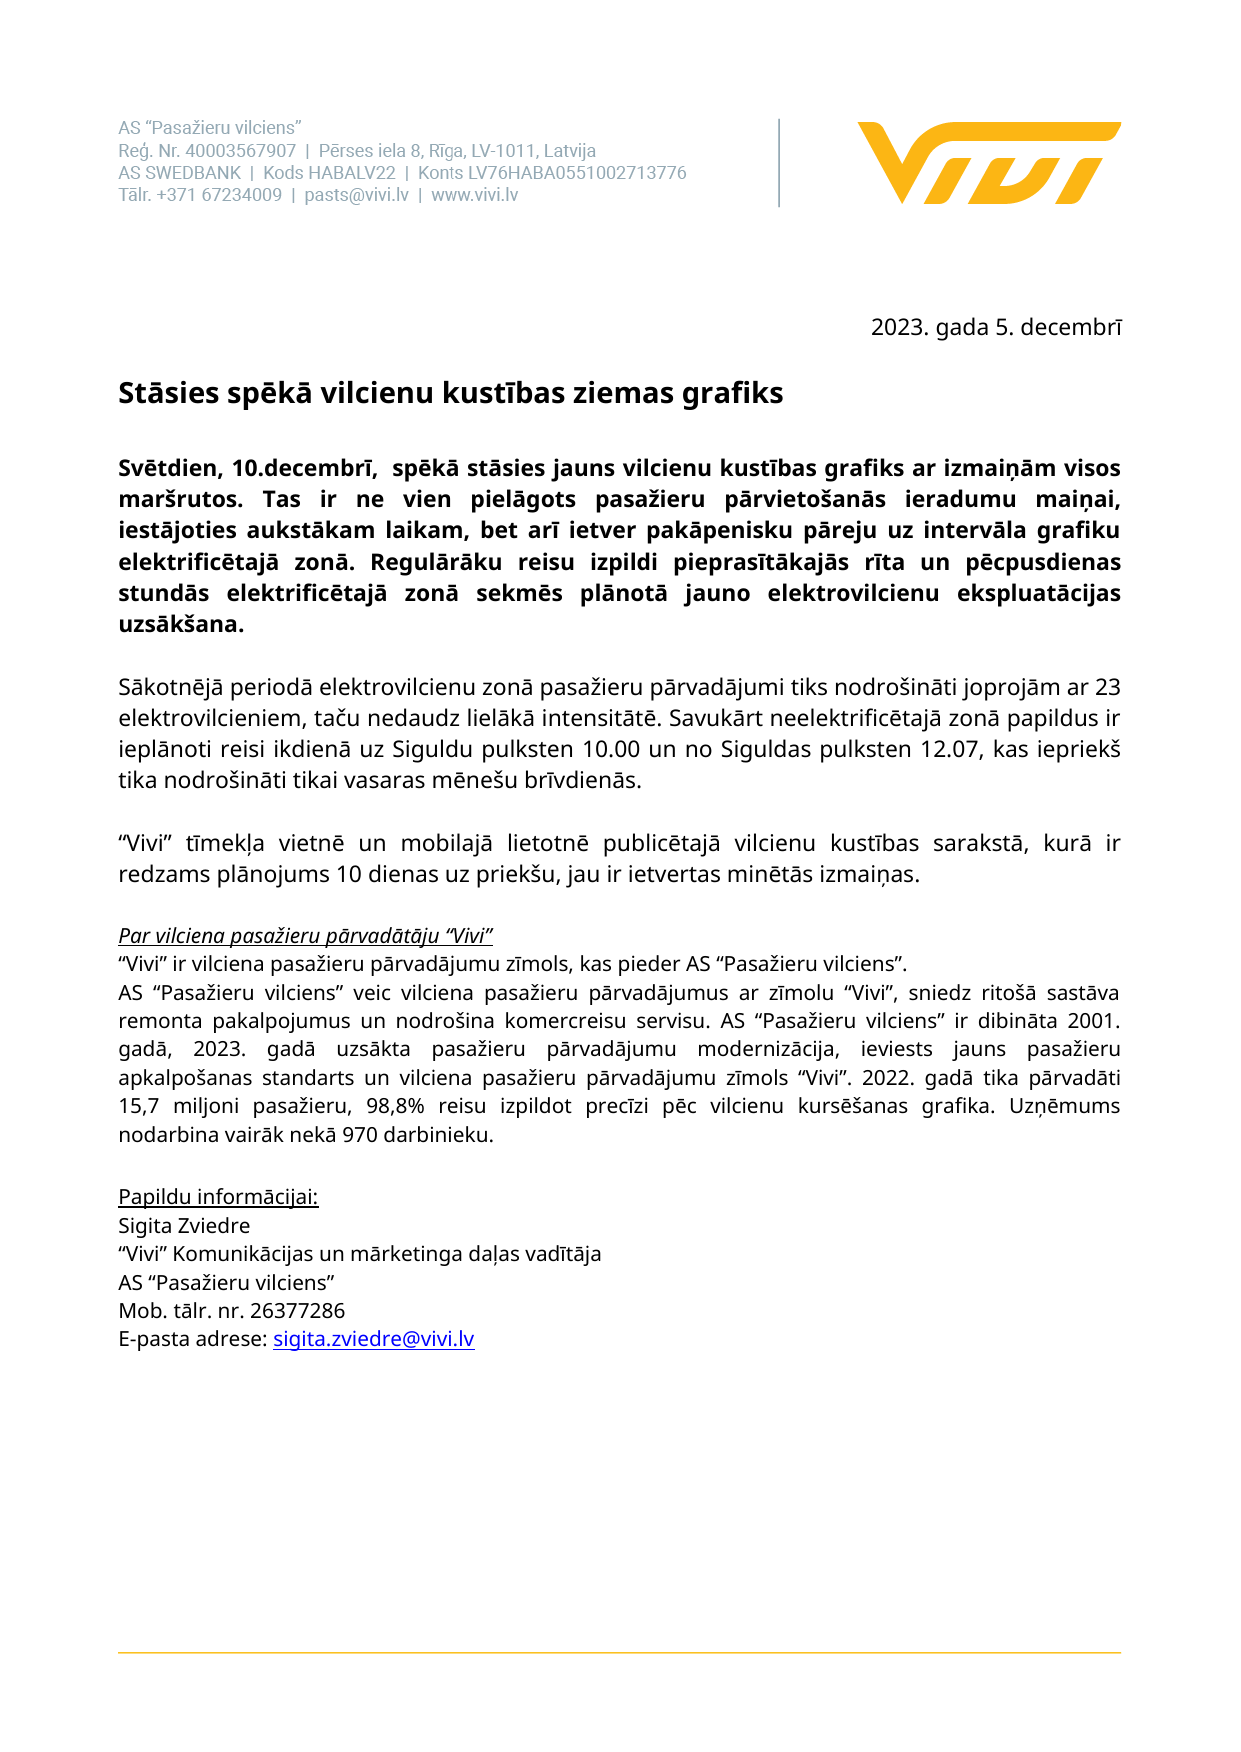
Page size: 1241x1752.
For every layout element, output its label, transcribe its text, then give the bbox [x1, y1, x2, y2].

text “Vivi” tīmekļa vietnē un mobilajā lietotnē publicētajā vilcienu kustības sarakstā, kurā ir redzams plānojums 10 dienas uz priekšu, jau ir ietvertas minētās izmaiņas. [118, 827, 1122, 889]
text AS “Pasažieru vilciens” [118, 1268, 1122, 1296]
text Svētdien, 10.decembrī, spēkā stāsies jauns vilcienu kustības grafiks ar izmaiņām visos maršrutos. Tas ir ne vien pielāgots pasažieru pārvietošanās ieradumu maiņai, iestājoties aukstākam laikam, bet arī ietver pakāpenisku pāreju uz intervāla grafiku elektrificētajā zonā. Regulārāku reisu izpildi pieprasītākajās rīta un pēcpusdienas stundās elektrificētajā zonā sekmēs plānotā jauno elektrovilcienu ekspluatācijas uzsākšana. [118, 452, 1122, 639]
text 2023. gada 5. decembrī [118, 311, 1122, 342]
text Mob. tālr. nr. 26377286 [118, 1296, 1122, 1324]
picture [118, 118, 1122, 220]
text Sākotnējā periodā elektrovilcienu zonā pasažieru pārvadājumi tiks nodrošināti joprojām ar 23 elektrovilcieniem, taču nedaudz lielākā intensitātē. Savukārt neelektrificētajā zonā papildus ir ieplānoti reisi ikdienā uz Siguldu pulksten 10.00 un no Siguldas pulksten 12.07, kas iepriekš tika nodrošināti tikai vasaras mēnešu brīvdienās. [118, 671, 1122, 796]
text AS “Pasažieru vilciens” veic vilciena pasažieru pārvadājumus ar zīmolu “Vivi”, sniedz ritošā sastāva remonta pakalpojumus un nodrošina komercreisu servisu. AS “Pasažieru vilciens” ir dibināta 2001. gadā, 2023. gadā uzsākta pasažieru pārvadājumu modernizācija, ieviests jauns pasažieru apkalpošanas standarts un vilciena pasažieru pārvadājumu zīmols “Vivi”. 2022. gadā tika pārvadāti 15,7 miljoni pasažieru, 98,8% reisu izpildot precīzi pēc vilcienu kursēšanas grafika. Uzņēmums nodarbina vairāk nekā 970 darbinieku. [118, 978, 1122, 1148]
text Sigita Zviedre [118, 1211, 1122, 1239]
picture [118, 1647, 1122, 1656]
text “Vivi” Komunikācijas un mārketinga daļas vadītāja [118, 1239, 1122, 1268]
text E-pasta adrese: sigita.zviedre@vivi.lv [118, 1324, 1122, 1353]
text Papildu informācijai: [118, 1182, 1122, 1211]
text “Vivi” ir vilciena pasažieru pārvadājumu zīmols, kas pieder AS “Pasažieru vilciens”. [118, 949, 1122, 978]
text Par vilciena pasažieru pārvadātāju “Vivi” [118, 921, 1122, 949]
text Stāsies spēkā vilcienu kustības ziemas grafiks [118, 373, 1122, 412]
